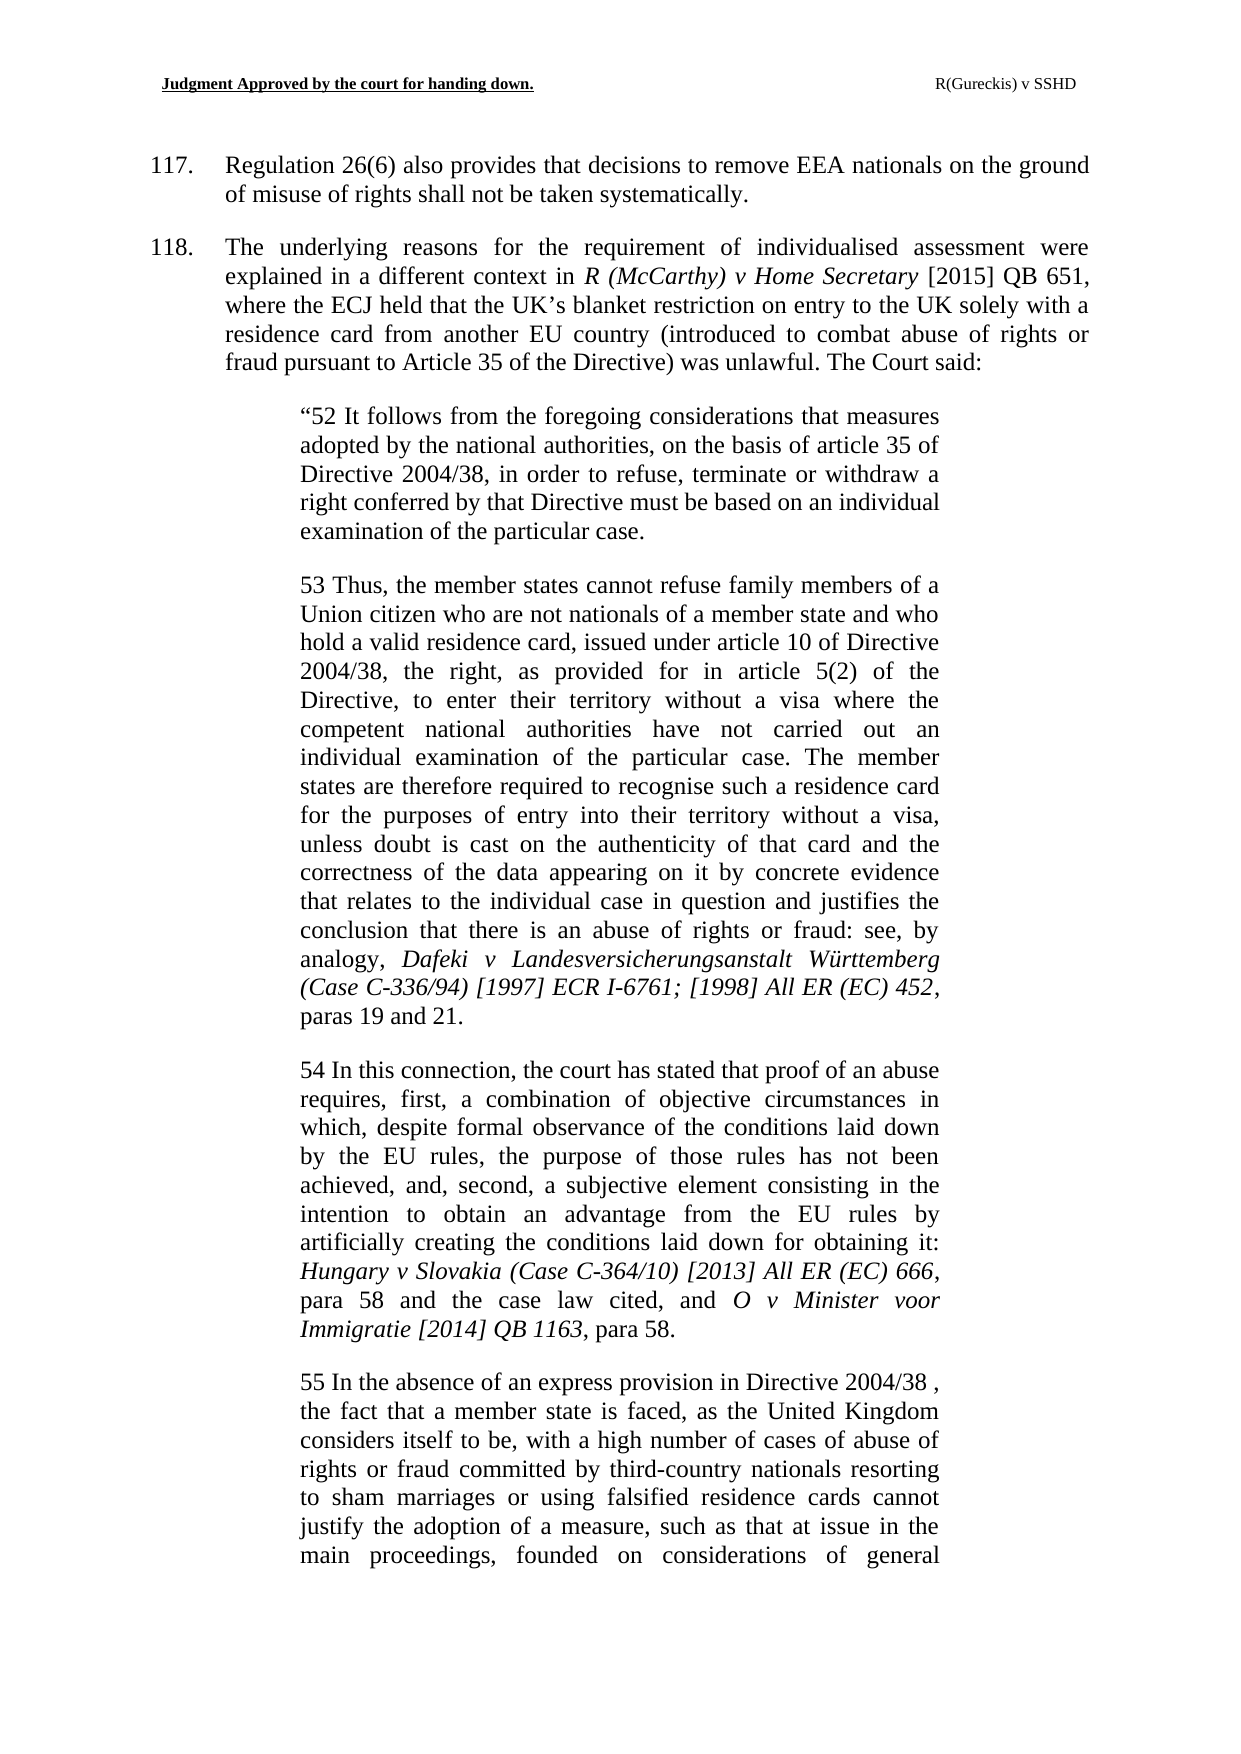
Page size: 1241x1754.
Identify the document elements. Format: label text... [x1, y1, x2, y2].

text 53 Thus, the member states cannot refuse family members of a Union citizen who are not nationals of a member state and who hold a valid residence card, issued under article 10 of Directive 2004/38, the right, as provided for in article 5(2) of the Directive, to enter their territory without a visa where the competent national authorities have not carried out an individual examination of the particular case. The member states are therefore required to recognise such a residence card for the purposes of entry into their territory without a visa, unless doubt is cast on the authenticity of that card and the correctness of the data appearing on it by concrete evidence that relates to the individual case in question and justifies the conclusion that there is an abuse of rights or fraud: see, by analogy, Dafeki v Landesversicherungsanstalt Württemberg (Case C-336/94) [1997] ECR I-6761; [1998] All ER (EC) 452, paras 19 and 21. [300, 570, 940, 1030]
text Regulation 26(6) also provides that decisions to remove EEA nationals on the ground of misuse of rights shall not be taken systematically. [150, 150, 1090, 207]
text The underlying reasons for the requirement of individualised assessment were explained in a different context in R (McCarthy) v Home Secretary [2015] QB 651, where the ECJ held that the UK’s blanket restriction on entry to the UK solely with a residence card from another EU country (introduced to combat abuse of rights or fraud pursuant to Article 35 of the Directive) was unlawful. The Court said: [150, 232, 1090, 376]
text “52 It follows from the foregoing considerations that measures adopted by the national authorities, on the basis of article 35 of Directive 2004/38, in order to refuse, terminate or withdraw a right conferred by that Directive must be based on an individual examination of the particular case. [300, 401, 940, 545]
text 54 In this connection, the court has stated that proof of an abuse requires, first, a combination of objective circumstances in which, despite formal observance of the conditions laid down by the EU rules, the purpose of those rules has not been achieved, and, second, a subjective element consisting in the intention to obtain an advantage from the EU rules by artificially creating the conditions laid down for obtaining it: Hungary v Slovakia (Case C-364/10) [2013] All ER (EC) 666, para 58 and the case law cited, and O v Minister voor Immigratie [2014] QB 1163, para 58. [300, 1055, 940, 1342]
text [300, 1367, 940, 1569]
